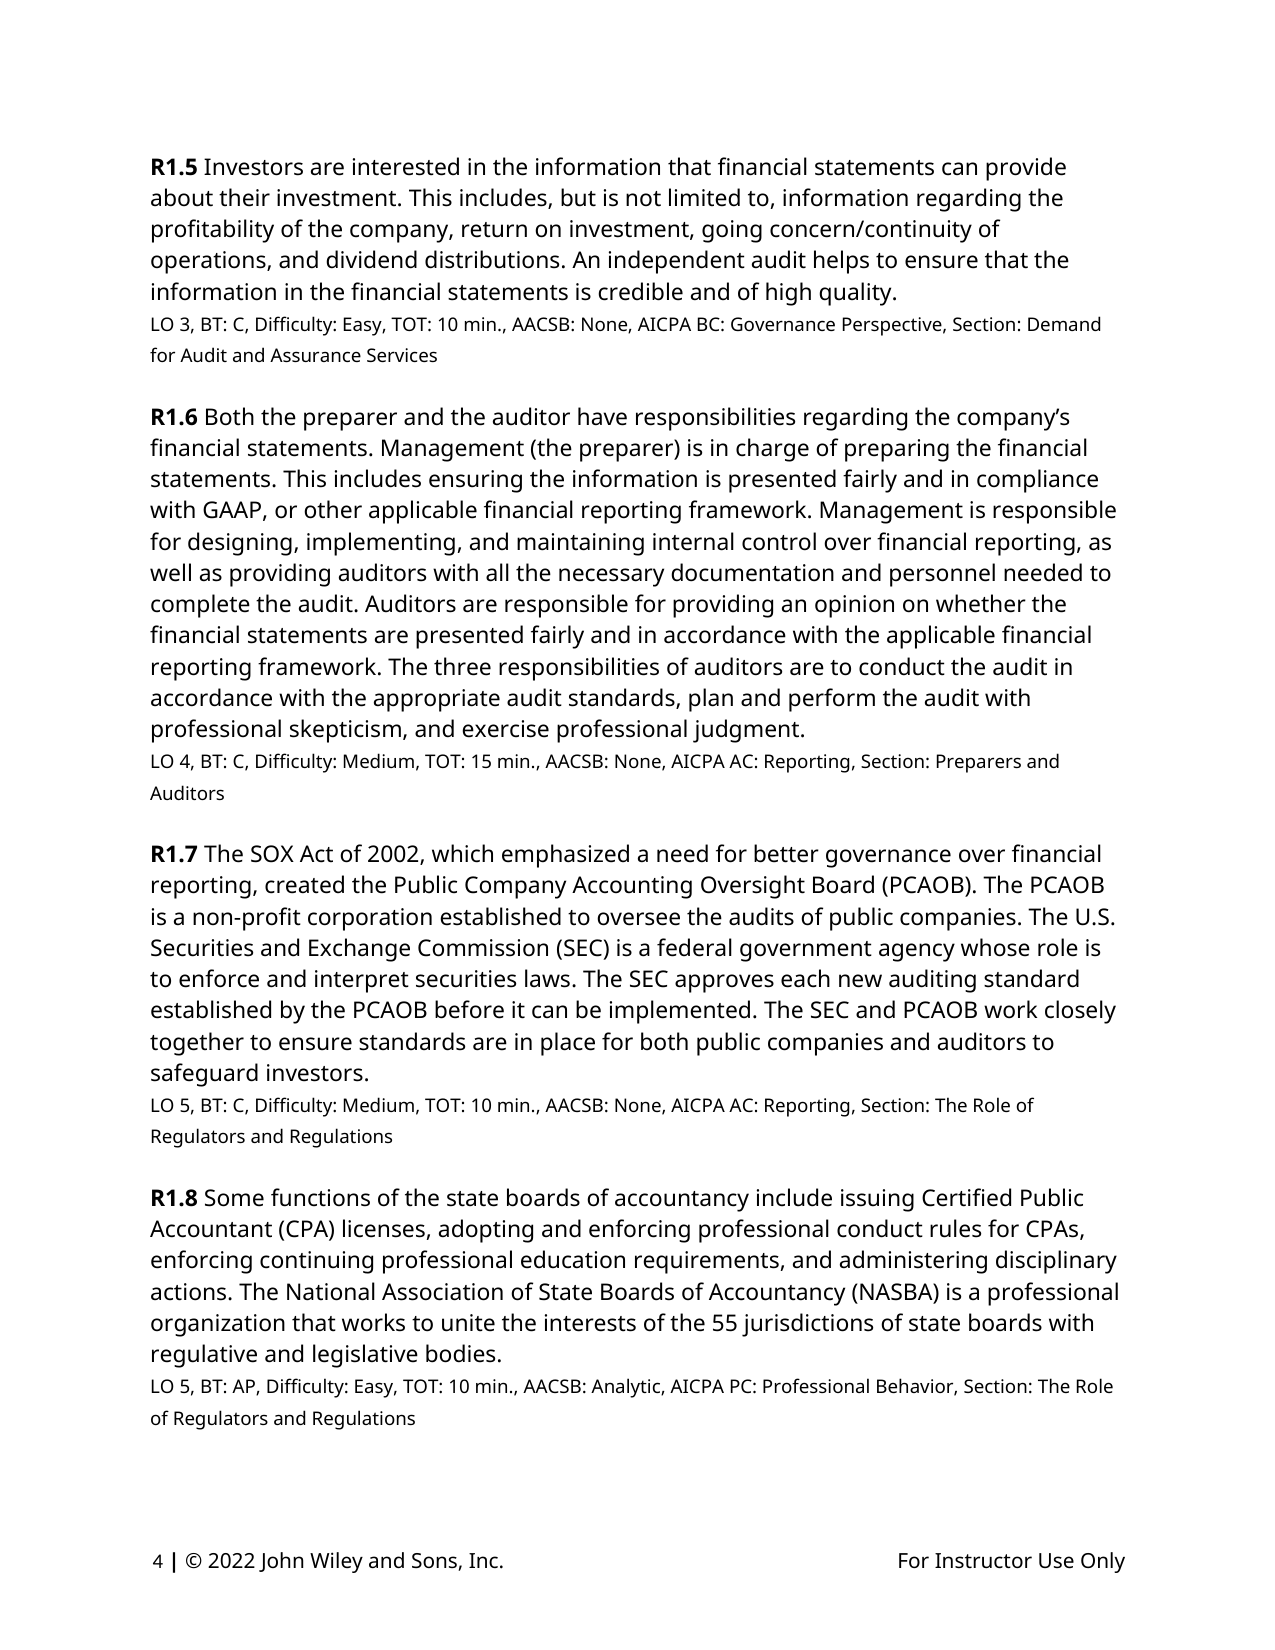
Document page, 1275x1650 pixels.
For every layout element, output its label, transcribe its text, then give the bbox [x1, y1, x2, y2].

text R1.7 The SOX Act of 2002, which emphasized a need for better governance over financial reporting, created the Public Company Accounting Oversight Board (PCAOB). The PCAOB is a non-profit corporation established to oversee the audits of public companies. The U.S. Securities and Exchange Commission (SEC) is a federal government agency whose role is to enforce and interpret securities laws. The SEC approves each new auditing standard established by the PCAOB before it can be implemented. The SEC and PCAOB work closely together to ensure standards are in place for both public companies and auditors to safeguard investors. [150, 837, 1125, 1087]
text R1.5 Investors are interested in the information that financial statements can provide about their investment. This includes, but is not limited to, information regarding the profitability of the company, return on investment, going concern/continuity of operations, and dividend distributions. An independent audit helps to ensure that the information in the financial statements is credible and of high quality. [150, 150, 1125, 306]
text LO 4, BT: C, Difficulty: Medium, TOT: 15 min., AACSB: None, AICPA AC: Reporting, Section: Preparers and Auditors [150, 744, 1125, 806]
text R1.8 Some functions of the state boards of accountancy include issuing Certified Public Accountant (CPA) licenses, adopting and enforcing professional conduct rules for CPAs, enforcing continuing professional education requirements, and administering disciplinary actions. The National Association of State Boards of Accountancy (NASBA) is a professional organization that works to unite the interests of the 55 jurisdictions of state boards with regulative and legislative bodies. [150, 1181, 1125, 1369]
text R1.6 Both the preparer and the auditor have responsibilities regarding the company’s financial statements. Management (the preparer) is in charge of preparing the financial statements. This includes ensuring the information is presented fairly and in compliance with GAAP, or other applicable financial reporting framework. Management is responsible for designing, implementing, and maintaining internal control over financial reporting, as well as providing auditors with all the necessary documentation and personnel needed to complete the audit. Auditors are responsible for providing an opinion on whether the financial statements are presented fairly and in accordance with the applicable financial reporting framework. The three responsibilities of auditors are to conduct the audit in accordance with the appropriate audit standards, plan and perform the audit with professional skepticism, and exercise professional judgment. [150, 400, 1125, 744]
text LO 5, BT: C, Difficulty: Medium, TOT: 10 min., AACSB: None, AICPA AC: Reporting, Section: The Role of Regulators and Regulations [150, 1087, 1125, 1150]
text LO 3, BT: C, Difficulty: Easy, TOT: 10 min., AACSB: None, AICPA BC: Governance Perspective, Section: Demand for Audit and Assurance Services [150, 306, 1125, 369]
text LO 5, BT: AP, Difficulty: Easy, TOT: 10 min., AACSB: Analytic, AICPA PC: Professional Behavior, Section: The Role of Regulators and Regulations [150, 1369, 1125, 1431]
